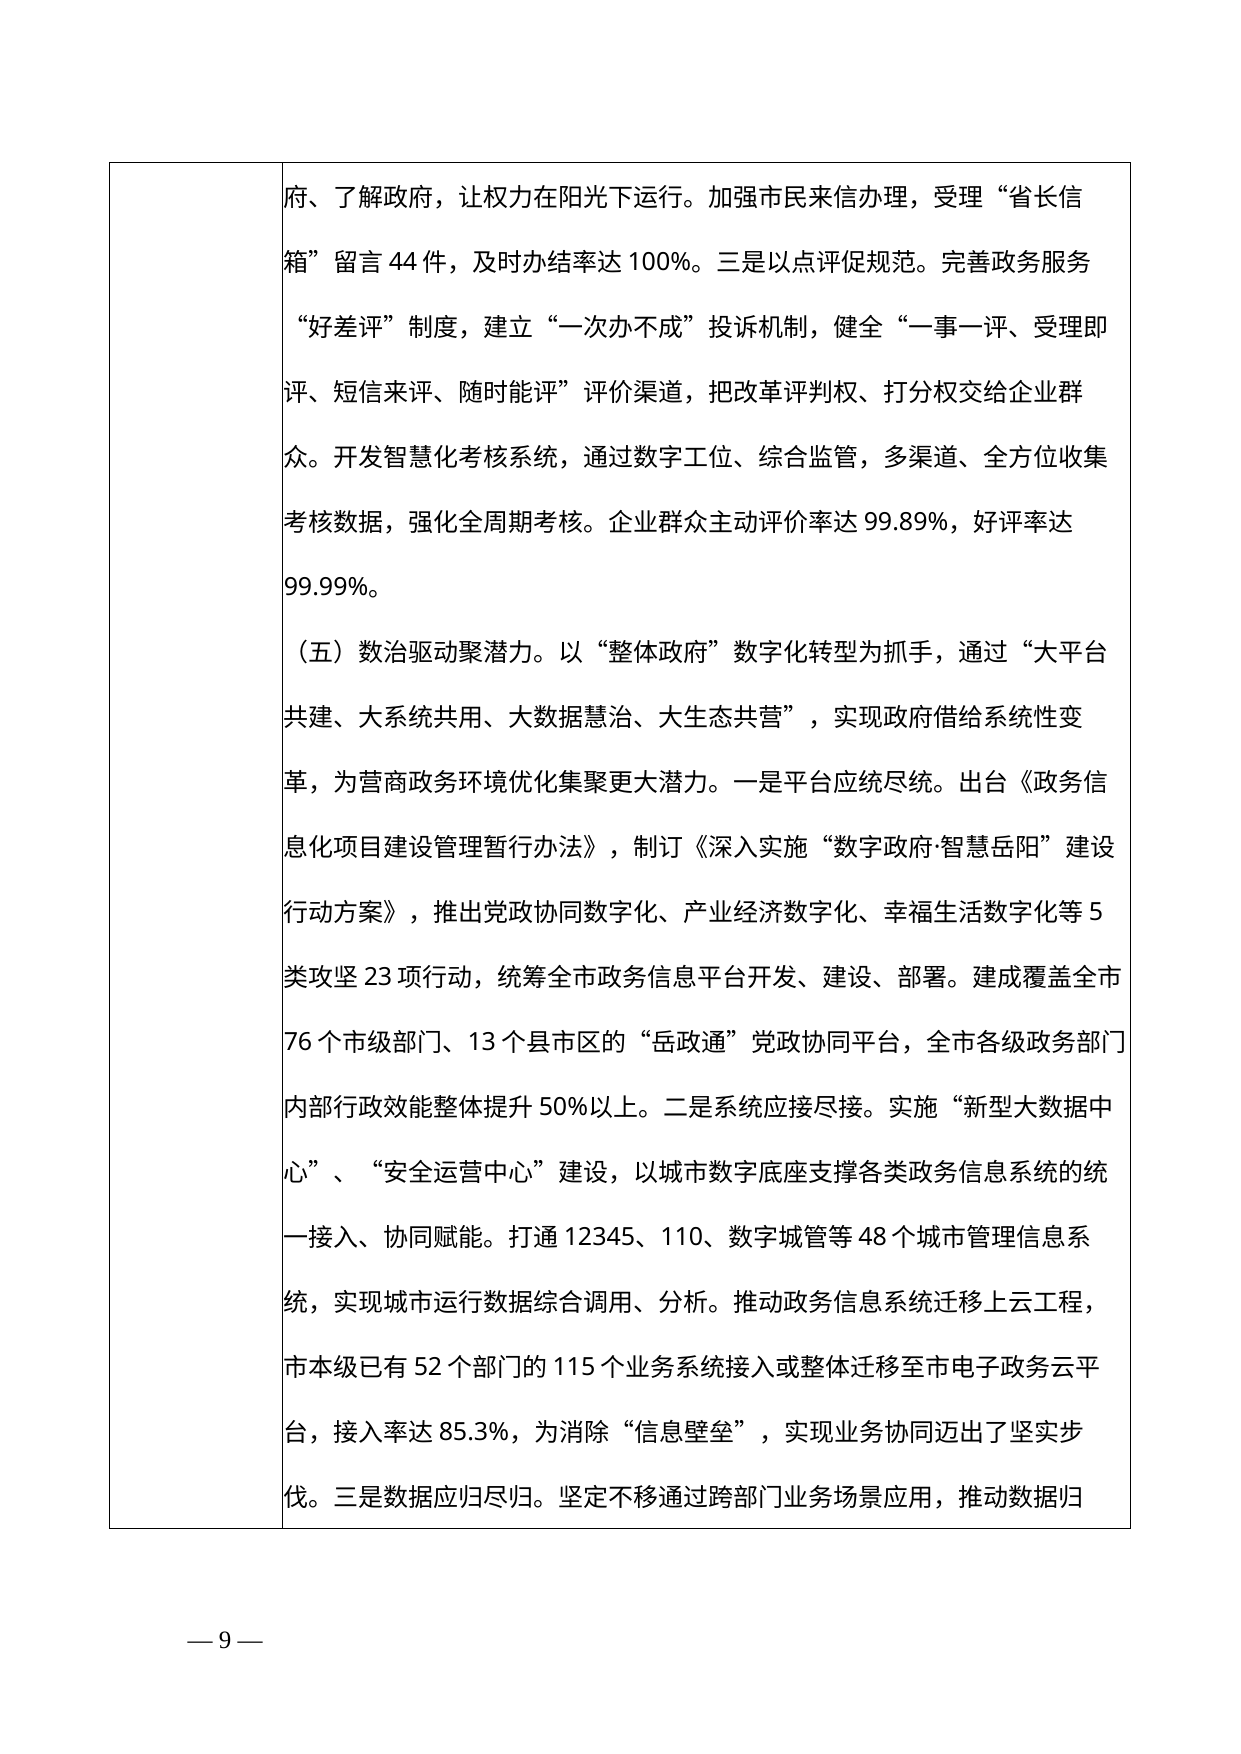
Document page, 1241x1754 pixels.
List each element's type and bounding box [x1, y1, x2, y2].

table_cell [283, 163, 1130, 1528]
table_cell [110, 163, 282, 1528]
